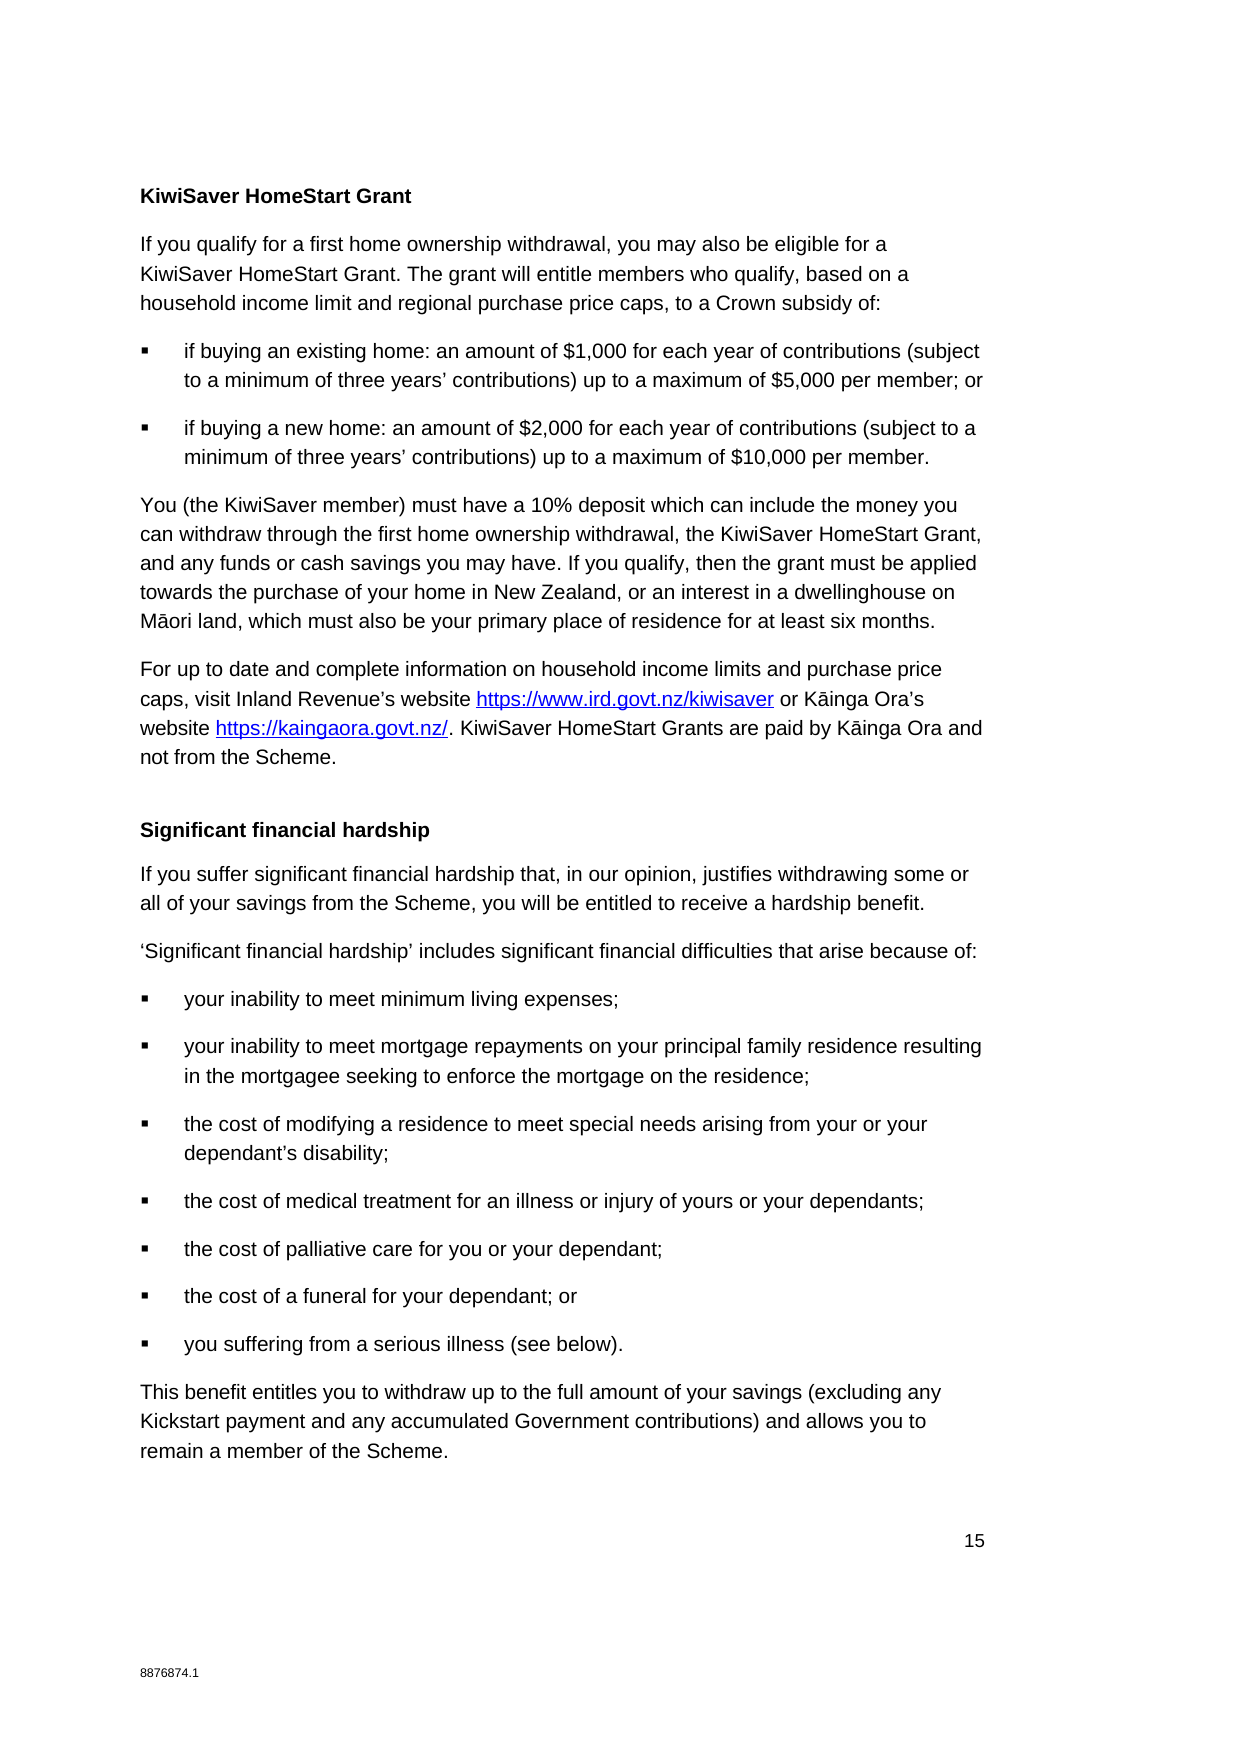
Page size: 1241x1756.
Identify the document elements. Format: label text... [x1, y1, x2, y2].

text ‘Significant financial hardship’ includes significant financial difficulties that arise because of: [140, 933, 985, 962]
text your inability to meet mortgage repayments on your principal family residence resulting in the mortgagee seeking to enforce the mortgage on the residence; [140, 1029, 985, 1087]
text If you qualify for a first home ownership withdrawal, you may also be eligible for a KiwiSaver HomeStart Grant. The grant will entitle members who qualify, based on a household income limit and regional purchase price caps, to a Crown subsidy of: [140, 227, 985, 314]
text You (the KiwiSaver member) must have a 10% deposit which can include the money you can withdraw through the first home ownership withdrawal, the KiwiSaver HomeStart Grant, and any funds or cash savings you may have. If you qualify, then the grant must be applied towards the purchase of your home in New Zealand, or an interest in a dwellinghouse on Māori land, which must also be your primary place of residence for at least six months. [140, 487, 985, 633]
text if buying a new home: an amount of $2,000 for each year of contributions (subject to a minimum of three years’ contributions) up to a maximum of $10,000 per member. [140, 410, 985, 469]
text your inability to meet minimum living expenses; [140, 981, 985, 1010]
text the cost of medical treatment for an illness or injury of yours or your dependants; [140, 1183, 985, 1212]
text KiwiSaver HomeStart Grant [140, 150, 985, 208]
text if buying an existing home: an amount of $1,000 for each year of contributions (subject to a minimum of three years’ contributions) up to a maximum of $5,000 per member; or [140, 333, 985, 392]
text the cost of modifying a residence to meet special needs arising from your or your dependant’s disability; [140, 1106, 985, 1164]
text you suffering from a serious illness (see below). [140, 1327, 985, 1356]
text This benefit entitles you to withdraw up to the full amount of your savings (excluding any Kickstart payment and any accumulated Government contributions) and allows you to remain a member of the Scheme. [140, 1375, 985, 1462]
subtitle Significant financial hardship [140, 812, 985, 842]
text the cost of palliative care for you or your dependant; [140, 1231, 985, 1260]
text If you suffer significant financial hardship that, in our opinion, justifies withdrawing some or all of your savings from the Scheme, you will be entitled to receive a hardship benefit. [140, 856, 985, 914]
text the cost of a funeral for your dependant; or [140, 1279, 985, 1308]
text For up to date and complete information on household income limits and purchase price caps, visit Inland Revenue’s website https://www.ird.govt.nz/kiwisaver or Kāinga Ora’s website https://kaingaora.govt.nz/. KiwiSaver HomeStart Grants are paid by Kāinga Ora and not from the Scheme. [140, 652, 985, 769]
